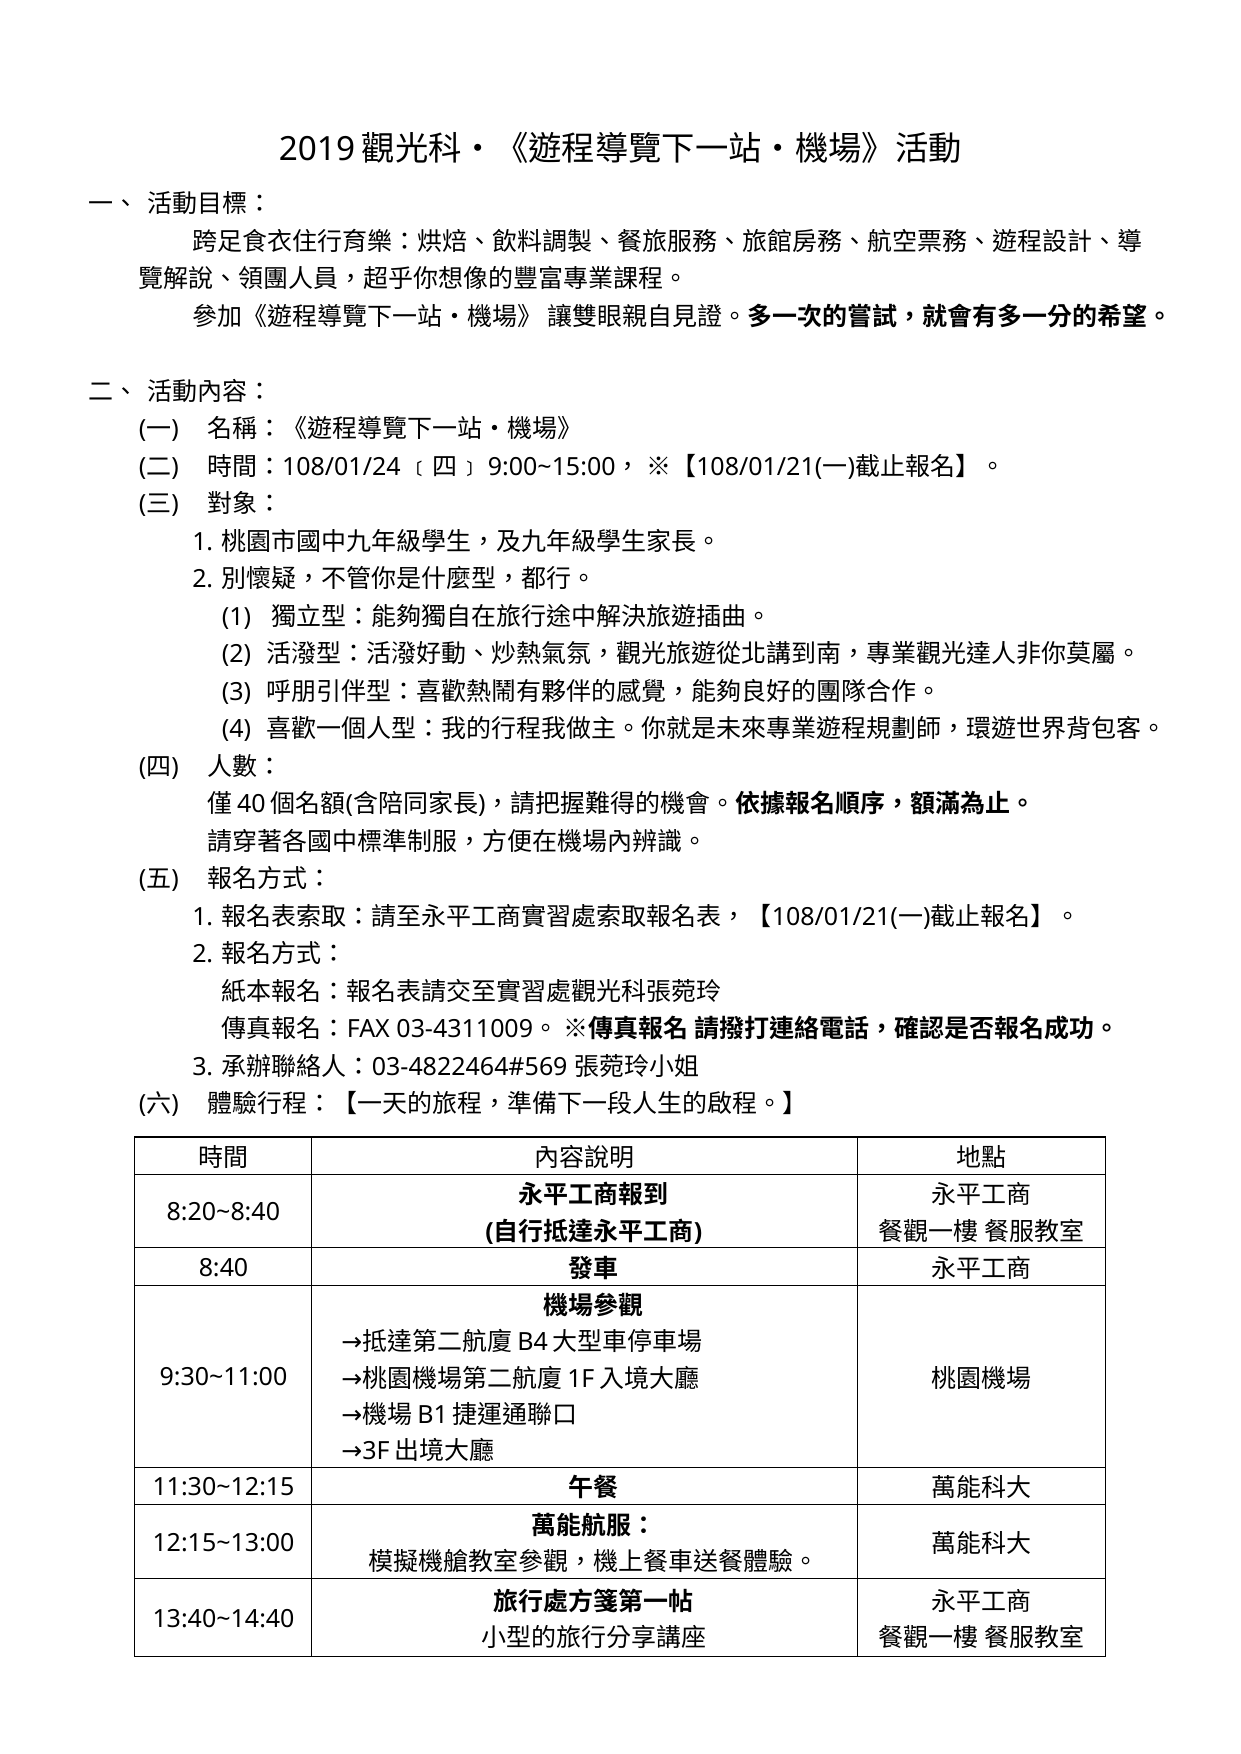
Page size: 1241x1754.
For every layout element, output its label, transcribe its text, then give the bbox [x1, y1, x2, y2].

list 呼朋引伴型：喜歡熱鬧有夥伴的感覺，能夠良好的團隊合作。 [222, 671, 1152, 708]
list 時間：108/01/24 ﹝四﹞ 9:00~15:00， ※【108/01/21(一)截止報名】。 [139, 446, 1152, 483]
list 桃園市國中九年級學生，及九年級學生家長。 [192, 521, 1152, 558]
list 僅40個名額(含陪同家長)，請把握難得的機會。依據報名順序，額滿為止。 [207, 783, 1152, 821]
table_cell 永平工商 餐觀一樓 餐服教室 [858, 1579, 1105, 1656]
list 喜歡一個人型：我的行程我做主。你就是未來專業遊程規劃師，環遊世界背包客。 [222, 708, 1152, 746]
table_cell 永平工商報到 (自行抵達永平工商) [312, 1175, 857, 1247]
list 報名方式： [139, 858, 1152, 896]
table_cell 萬能航服： 模擬機艙教室參觀，機上餐車送餐體驗。 [312, 1505, 857, 1578]
list 跨足食衣住行育樂：烘焙、飲料調製、餐旅服務、旅館房務、航空票務、遊程設計、導覽解說、領團人員，超乎你想像的豐富專業課程。 [139, 221, 1152, 296]
table_cell 永平工商 餐觀一樓 餐服教室 [858, 1175, 1105, 1247]
list 別懷疑，不管你是什麼型，都行。 [192, 558, 1152, 596]
table_cell 桃園機場 [858, 1286, 1105, 1467]
list 傳真報名：FAX 03-4311009。 ※傳真報名 請撥打連絡電話，確認是否報名成功。 [222, 1008, 1152, 1046]
table_cell 萬能科大 [858, 1468, 1105, 1504]
table_cell 8:20~8:40 [135, 1175, 311, 1247]
list 報名表索取：請至永平工商實習處索取報名表，【108/01/21(一)截止報名】。 [192, 896, 1152, 933]
table_cell 萬能科大 [858, 1505, 1105, 1578]
list 對象： [139, 483, 1152, 521]
table_cell 午餐 [312, 1468, 857, 1504]
table_cell 12:15~13:00 [135, 1505, 311, 1578]
table_cell 永平工商 [858, 1248, 1105, 1284]
table_cell 8:40 [135, 1248, 311, 1284]
list 紙本報名：報名表請交至實習處觀光科張菀玲 [222, 971, 1152, 1008]
list 承辦聯絡人：03-4822464#569 張菀玲小姐 [192, 1046, 1152, 1083]
list 人數： [139, 746, 1152, 783]
list 活潑型：活潑好動、炒熱氣氛，觀光旅遊從北講到南，專業觀光達人非你莫屬。 [222, 633, 1152, 671]
table_header 時間 [135, 1138, 311, 1174]
table_cell 發車 [312, 1248, 857, 1284]
list 名稱：《遊程導覽下一站‧機場》 [139, 408, 1152, 446]
table_cell 機場參觀 →抵達第二航廈B4大型車停車場 →桃園機場第二航廈1F入境大廳 →機場B1捷運通聯口 →3F出境大廳 [312, 1286, 857, 1467]
text 2019觀光科‧《遊程導覽下一站‧機場》活動 [89, 108, 1152, 183]
list 請穿著各國中標準制服，方便在機場內辨識。 [207, 821, 1152, 858]
list 報名方式： [192, 933, 1152, 971]
table_cell 旅行處方箋第一帖 小型的旅行分享講座 [312, 1579, 857, 1656]
table_cell 9:30~11:00 [135, 1286, 311, 1467]
list 參加《遊程導覽下一站‧機場》 讓雙眼親自見證。多一次的嘗試，就會有多一分的希望。 [139, 296, 1152, 333]
list 活動內容： [89, 371, 1152, 408]
table_cell 11:30~12:15 [135, 1468, 311, 1504]
table_cell 13:40~14:40 [135, 1579, 311, 1656]
table_header 地點 [858, 1138, 1105, 1174]
list 活動目標： [89, 183, 1152, 221]
list 體驗行程：【一天的旅程，準備下一段人生的啟程。】 [139, 1083, 1152, 1121]
table_header 內容說明 [312, 1138, 857, 1174]
list 獨立型：能夠獨自在旅行途中解決旅遊插曲。 [222, 596, 1152, 633]
